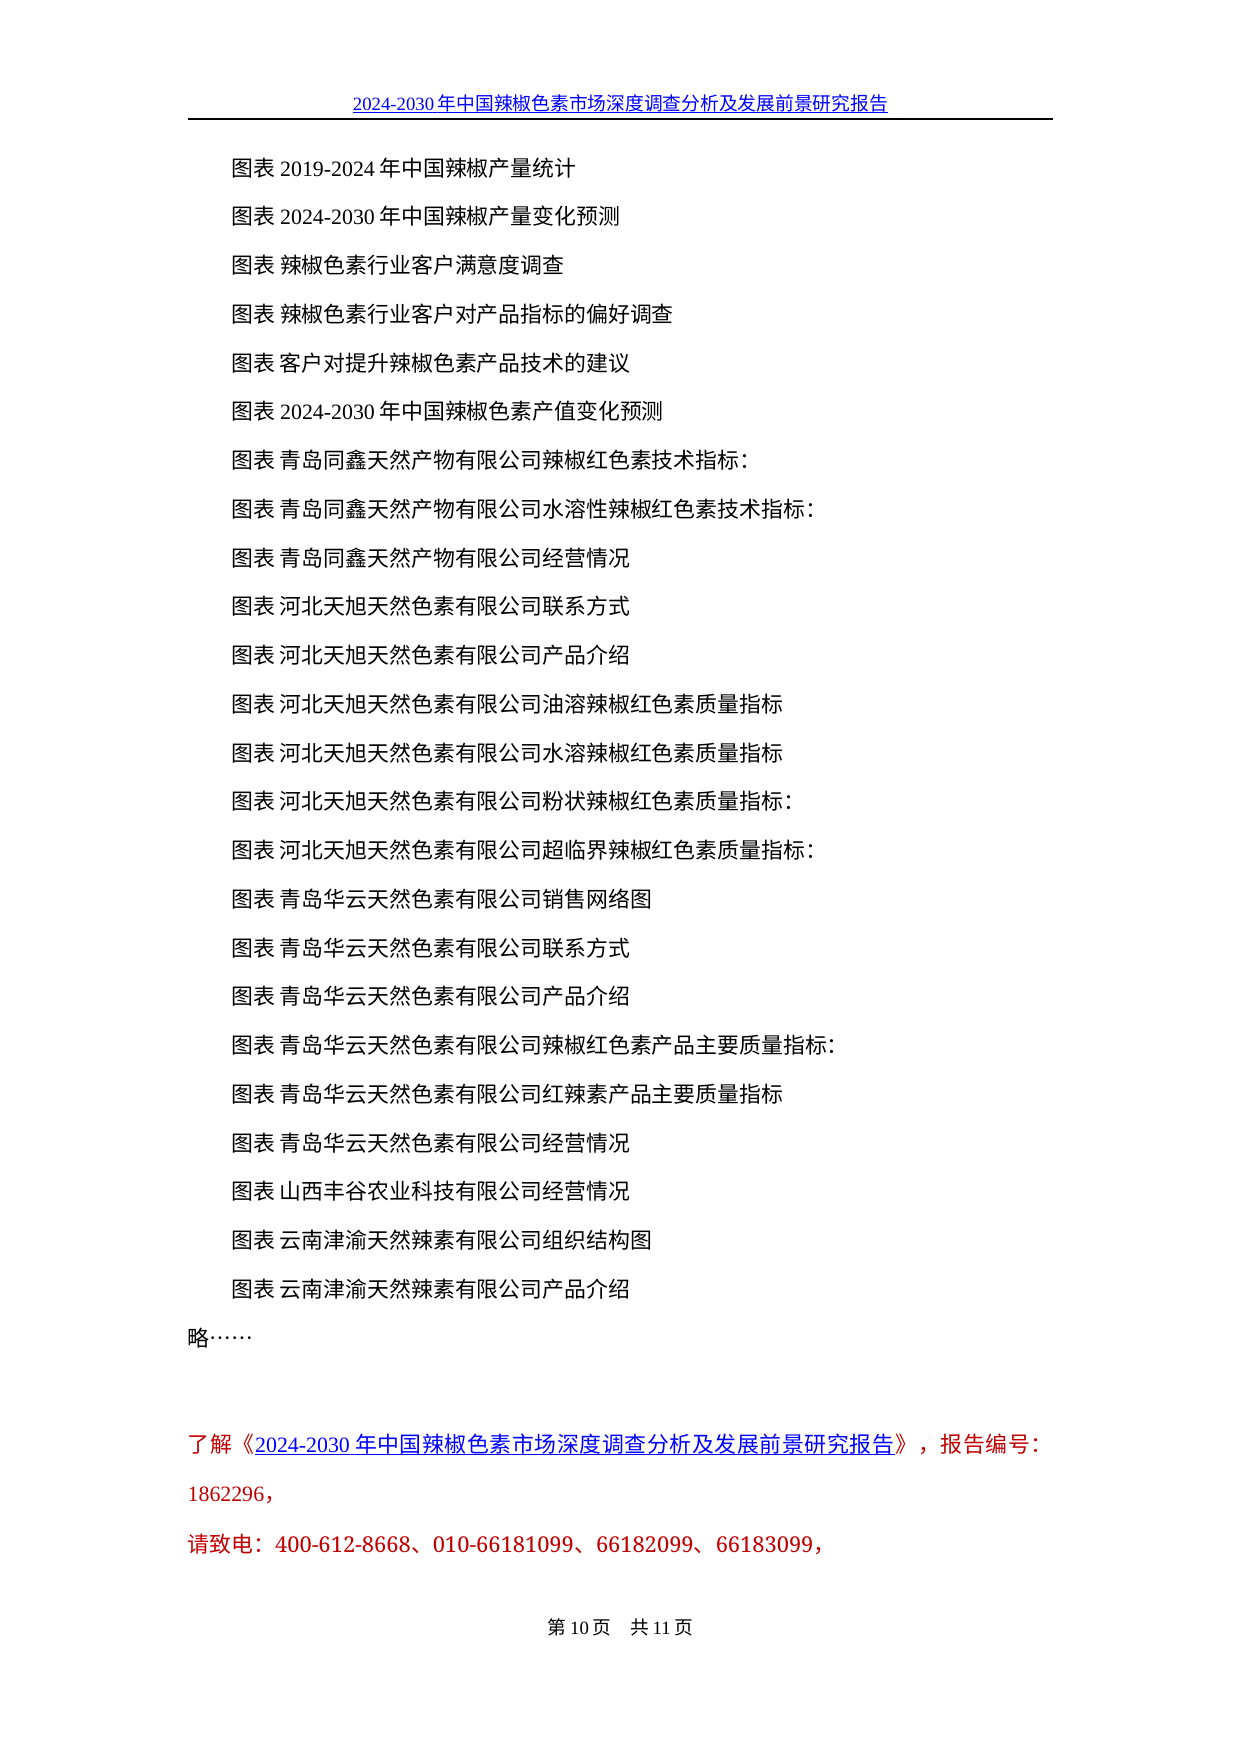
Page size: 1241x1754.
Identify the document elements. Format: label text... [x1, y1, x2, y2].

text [187, 150, 1053, 1353]
text 请致电：400-612-8668、010-66181099、66182099、66183099， [187, 1527, 1053, 1559]
text 了解《2024-2030年中国辣椒色素市场深度调查分析及发展前景研究报告》，报告编号：1862296， [187, 1427, 1053, 1508]
